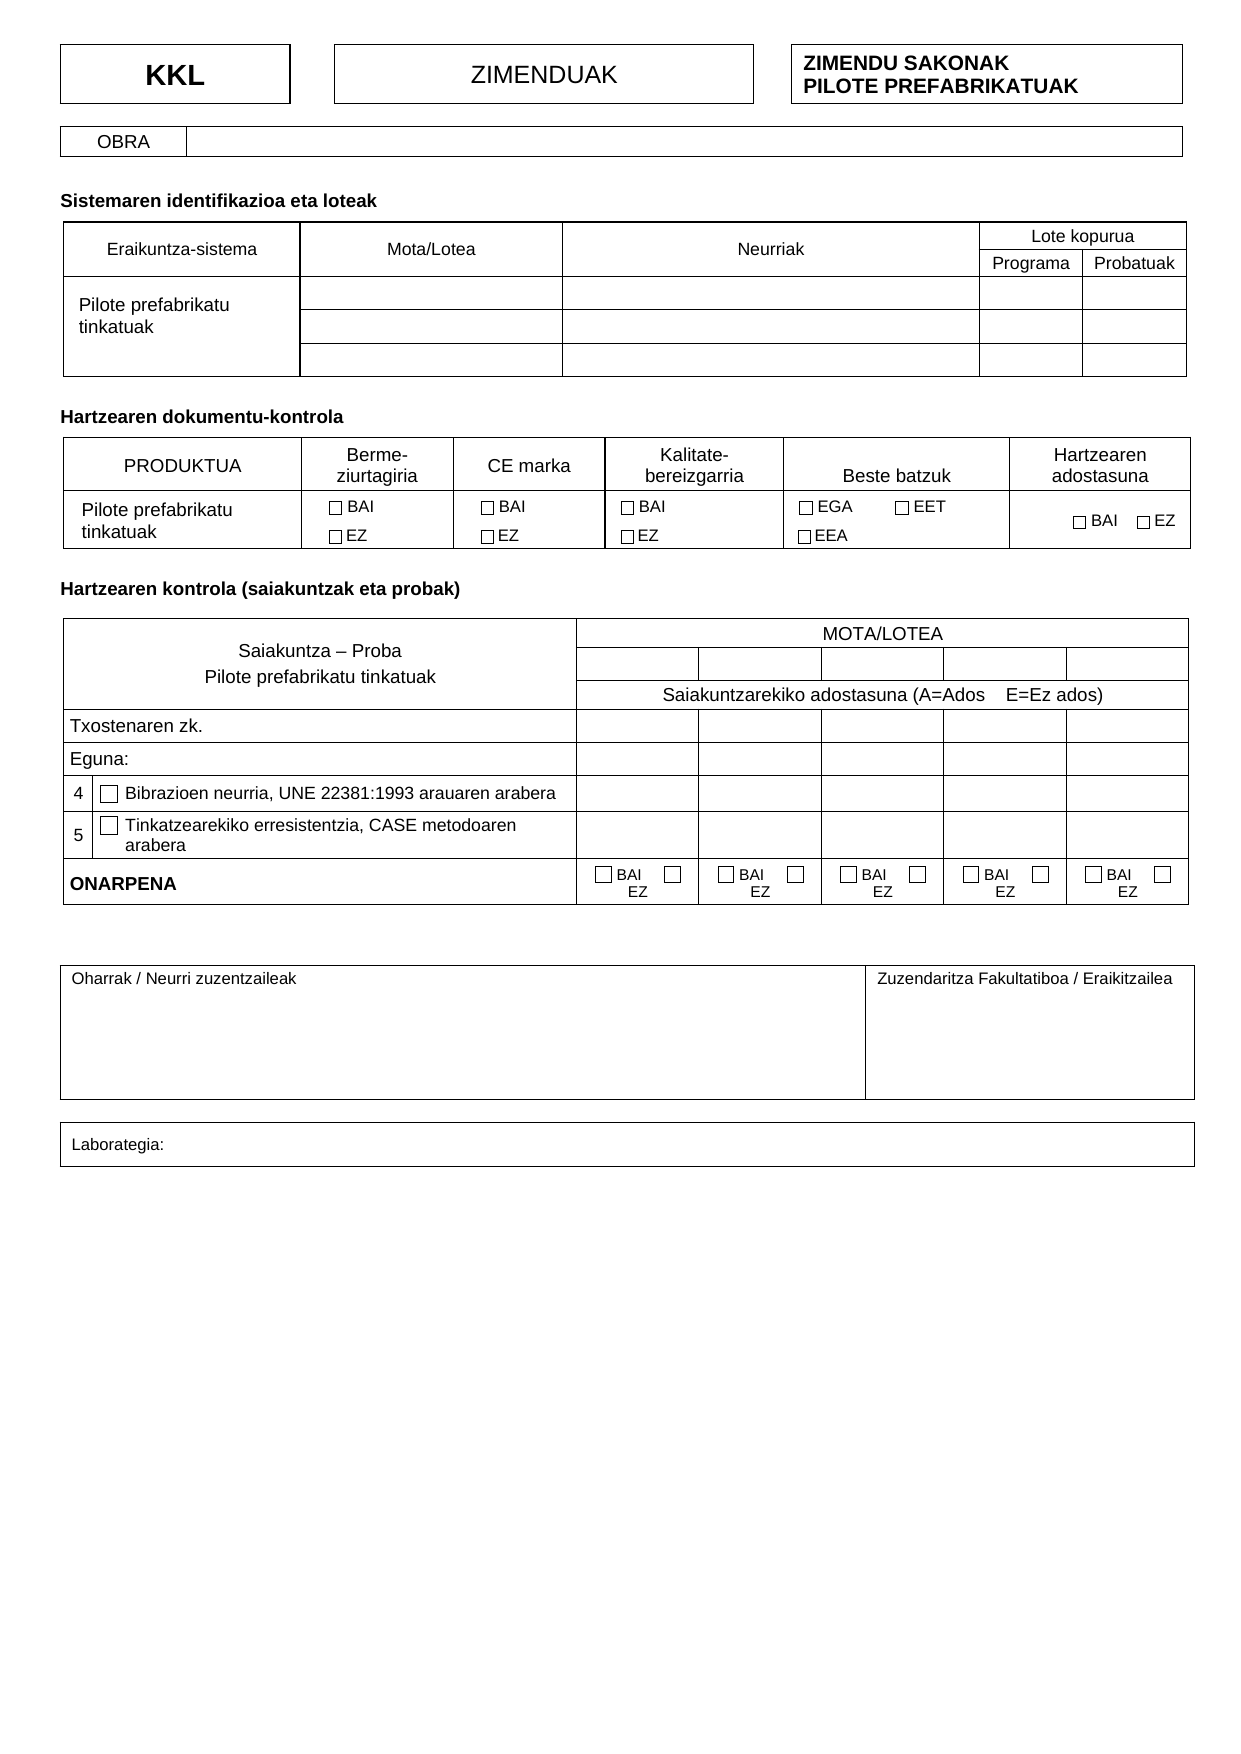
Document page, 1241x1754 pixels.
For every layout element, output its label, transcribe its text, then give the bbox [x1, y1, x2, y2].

table_cell 5 [64, 812, 92, 858]
table_cell [980, 344, 1082, 376]
table_cell [944, 710, 1066, 742]
table_cell BAI EZ [577, 859, 698, 904]
table_cell [944, 776, 1066, 811]
table_header [754, 44, 791, 103]
table_cell [1083, 277, 1186, 309]
table_header Hartzearen adostasuna [1010, 438, 1190, 490]
table_header Kalitate-bereizgarria [606, 438, 783, 490]
table_header ZIMENDU SAKONAK PILOTE PREFABRIKATUAK [792, 45, 1182, 103]
table_header KKL [61, 45, 289, 103]
table_cell BAI EZ [454, 491, 604, 548]
table_header Laborategia: [61, 1123, 1194, 1166]
table_cell [822, 776, 943, 811]
table_header OBRA [61, 127, 186, 156]
table_cell Pilote prefabrikatu tinkatuak [64, 491, 301, 548]
table_header Saiakuntza – Proba Pilote prefabrikatu tinkatuak [64, 619, 576, 708]
table_header Beste batzuk [784, 438, 1009, 490]
table_cell [1067, 648, 1188, 680]
table_cell [1067, 812, 1188, 858]
table_cell [699, 710, 821, 742]
table_cell [1083, 344, 1186, 376]
table_cell [944, 743, 1066, 775]
table_cell [577, 812, 698, 858]
table_cell Txostenaren zk. [64, 710, 576, 742]
table_cell [577, 743, 698, 775]
table_cell Tinkatzearekiko erresistentzia, CASE metodoaren arabera [93, 812, 576, 858]
table_header Lote kopurua [980, 223, 1186, 249]
table_header Oharrak / Neurri zuzentzaileak [61, 966, 865, 1099]
table_cell [822, 743, 943, 775]
table_cell Pilote prefabrikatu tinkatuak [64, 277, 299, 376]
table_header Mota/Lotea [301, 223, 562, 276]
table_header [291, 44, 334, 103]
table_header MOTA/LOTEA [577, 619, 1188, 647]
table_cell [699, 648, 821, 680]
table_cell BAI EZ [699, 859, 821, 904]
text Sistemaren identifikazioa eta loteak [60, 190, 1211, 212]
table_cell [577, 648, 698, 680]
table_header ZIMENDUAK [335, 45, 753, 103]
table_cell [563, 344, 979, 376]
table_cell [822, 648, 943, 680]
table_header [187, 127, 1182, 156]
table_cell Bibrazioen neurria, UNE 22381:1993 arauaren arabera [93, 776, 576, 811]
table_cell [1067, 776, 1188, 811]
table_cell BAI EZ [1010, 491, 1190, 548]
table_header Berme-ziurtagiria [302, 438, 453, 490]
table_cell Saiakuntzarekiko adostasuna (A=Ados E=Ez ados) [577, 681, 1188, 708]
table_cell [980, 277, 1082, 309]
table_cell BAI EZ [944, 859, 1066, 904]
table_cell 4 [64, 776, 92, 811]
table_cell [944, 648, 1066, 680]
table_header Neurriak [563, 223, 979, 276]
table_cell ONARPENA [64, 859, 576, 904]
table_cell Programa [980, 250, 1082, 276]
table_cell Probatuak [1083, 250, 1186, 276]
table_cell [699, 776, 821, 811]
text Hartzearen kontrola (saiakuntzak eta probak) [60, 577, 1211, 599]
table_cell EGA EET EEA [784, 491, 1009, 548]
table_cell [301, 344, 562, 376]
table_cell [577, 710, 698, 742]
table_cell [577, 776, 698, 811]
table_cell BAI EZ [606, 491, 783, 548]
table_cell Eguna: [64, 743, 576, 775]
table_cell [1067, 743, 1188, 775]
table_cell BAI EZ [302, 491, 453, 548]
table_cell [699, 812, 821, 858]
table_cell [301, 310, 562, 342]
table_cell BAI EZ [822, 859, 943, 904]
table_cell [944, 812, 1066, 858]
table_cell [301, 277, 562, 309]
table_cell [980, 310, 1082, 342]
table_cell [563, 310, 979, 342]
table_cell BAI EZ [1067, 859, 1188, 904]
table_cell [822, 812, 943, 858]
text Hartzearen dokumentu-kontrola [60, 405, 1211, 427]
table_header CE marka [454, 438, 604, 490]
table_cell [699, 743, 821, 775]
table_cell [822, 710, 943, 742]
table_cell [563, 277, 979, 309]
table_header Zuzendaritza Fakultatiboa / Eraikitzailea [866, 966, 1194, 1099]
table_header Eraikuntza-sistema [64, 223, 299, 276]
table_cell [1067, 710, 1188, 742]
table_cell [1083, 310, 1186, 342]
table_header PRODUKTUA [64, 438, 301, 490]
